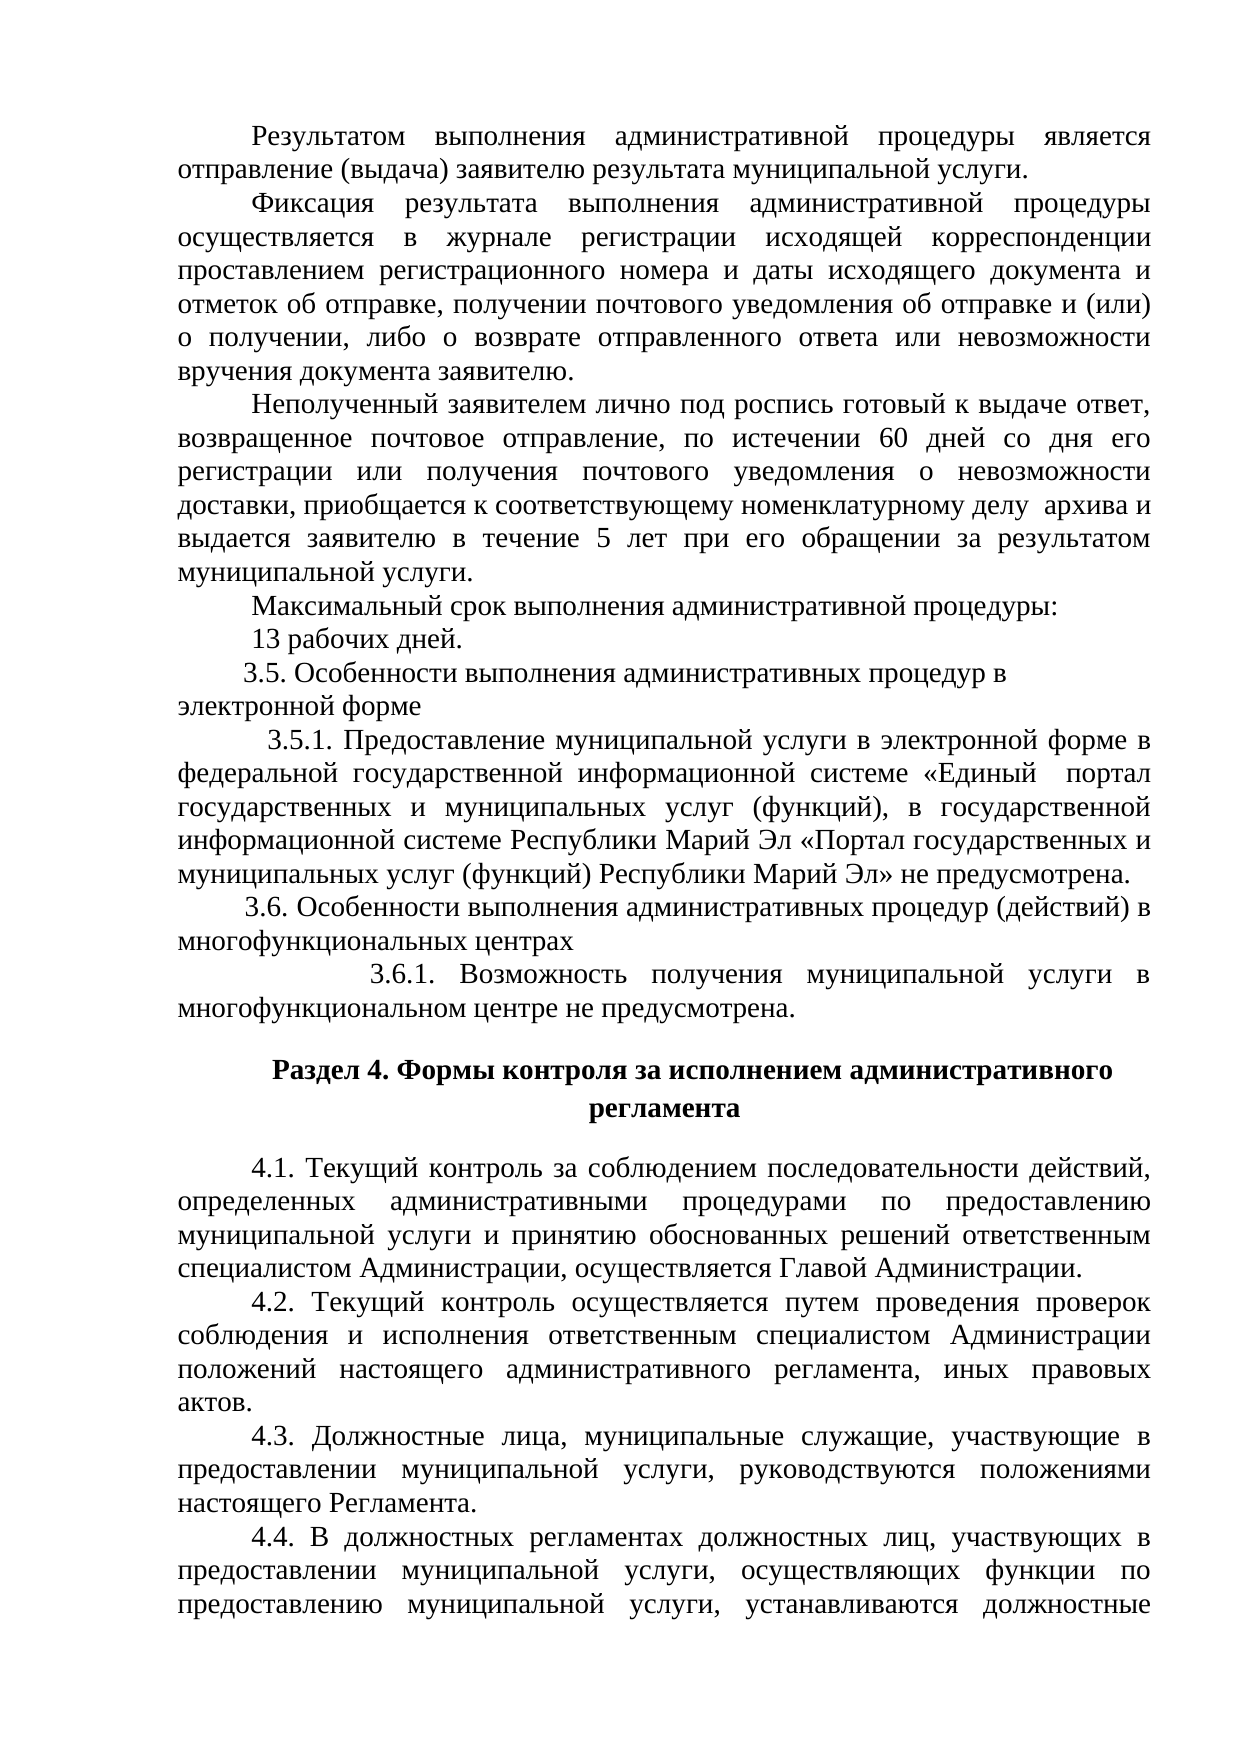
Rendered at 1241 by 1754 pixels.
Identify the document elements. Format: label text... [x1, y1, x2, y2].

text 4.3. Должностные лица, муниципальные служащие, участвующие в предоставлении муниципальной услуги, руководствуются положениями настоящего Регламента. [177, 1418, 1152, 1519]
text 4.2. Текущий контроль осуществляется путем проведения проверок соблюдения и исполнения ответственным специалистом Администрации положений настоящего административного регламента, иных правовых актов. [177, 1284, 1152, 1418]
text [177, 1519, 1152, 1619]
text 3.6. Особенности выполнения административных процедур (действий) в многофункциональных центрах [177, 889, 1152, 957]
text 4.1. Текущий контроль за соблюдением последовательности действий, определенных административными процедурами по предоставлению муниципальной услуги и принятию обоснованных решений ответственным специалистом Администрации, осуществляется Главой Администрации. [177, 1150, 1152, 1284]
text Результатом выполнения административной процедуры является отправление (выдача) заявителю результата муниципальной услуги. [177, 118, 1152, 185]
text 3.6.1. Возможность получения муниципальной услуги в многофункциональном центре не предусмотрена. [177, 957, 1152, 1024]
text Максимальный срок выполнения административной процедуры: [177, 588, 1152, 621]
text Фиксация результата выполнения административной процедуры осуществляется в журнале регистрации исходящей корреспонденции проставлением регистрационного номера и даты исходящего документа и отметок об отправке, получении почтового уведомления об отправке и (или) о получении, либо о возврате отправленного ответа или невозможности вручения документа заявителю. [177, 185, 1152, 386]
text Раздел 4. Формы контроля за исполнением административного регламента [177, 1052, 1152, 1124]
text 3.5. Особенности выполнения административных процедур в электронной форме [177, 655, 1152, 722]
text 13 рабочих дней. [177, 621, 1152, 655]
text Неполученный заявителем лично под роспись готовый к выдаче ответ, возвращенное почтовое отправление, по истечении 60 дней со дня его регистрации или получения почтового уведомления о невозможности доставки, приобщается к соответствующему номенклатурному делу архива и выдается заявителю в течение 5 лет при его обращении за результатом муниципальной услуги. [177, 386, 1152, 588]
text 3.5.1. Предоставление муниципальной услуги в электронной форме в федеральной государственной информационной системе «Единый портал государственных и муниципальных услуг (функций), в государственной информационной системе Республики Марий Эл «Портал государственных и муниципальных услуг (функций) Республики Марий Эл» не предусмотрена. [177, 722, 1152, 889]
